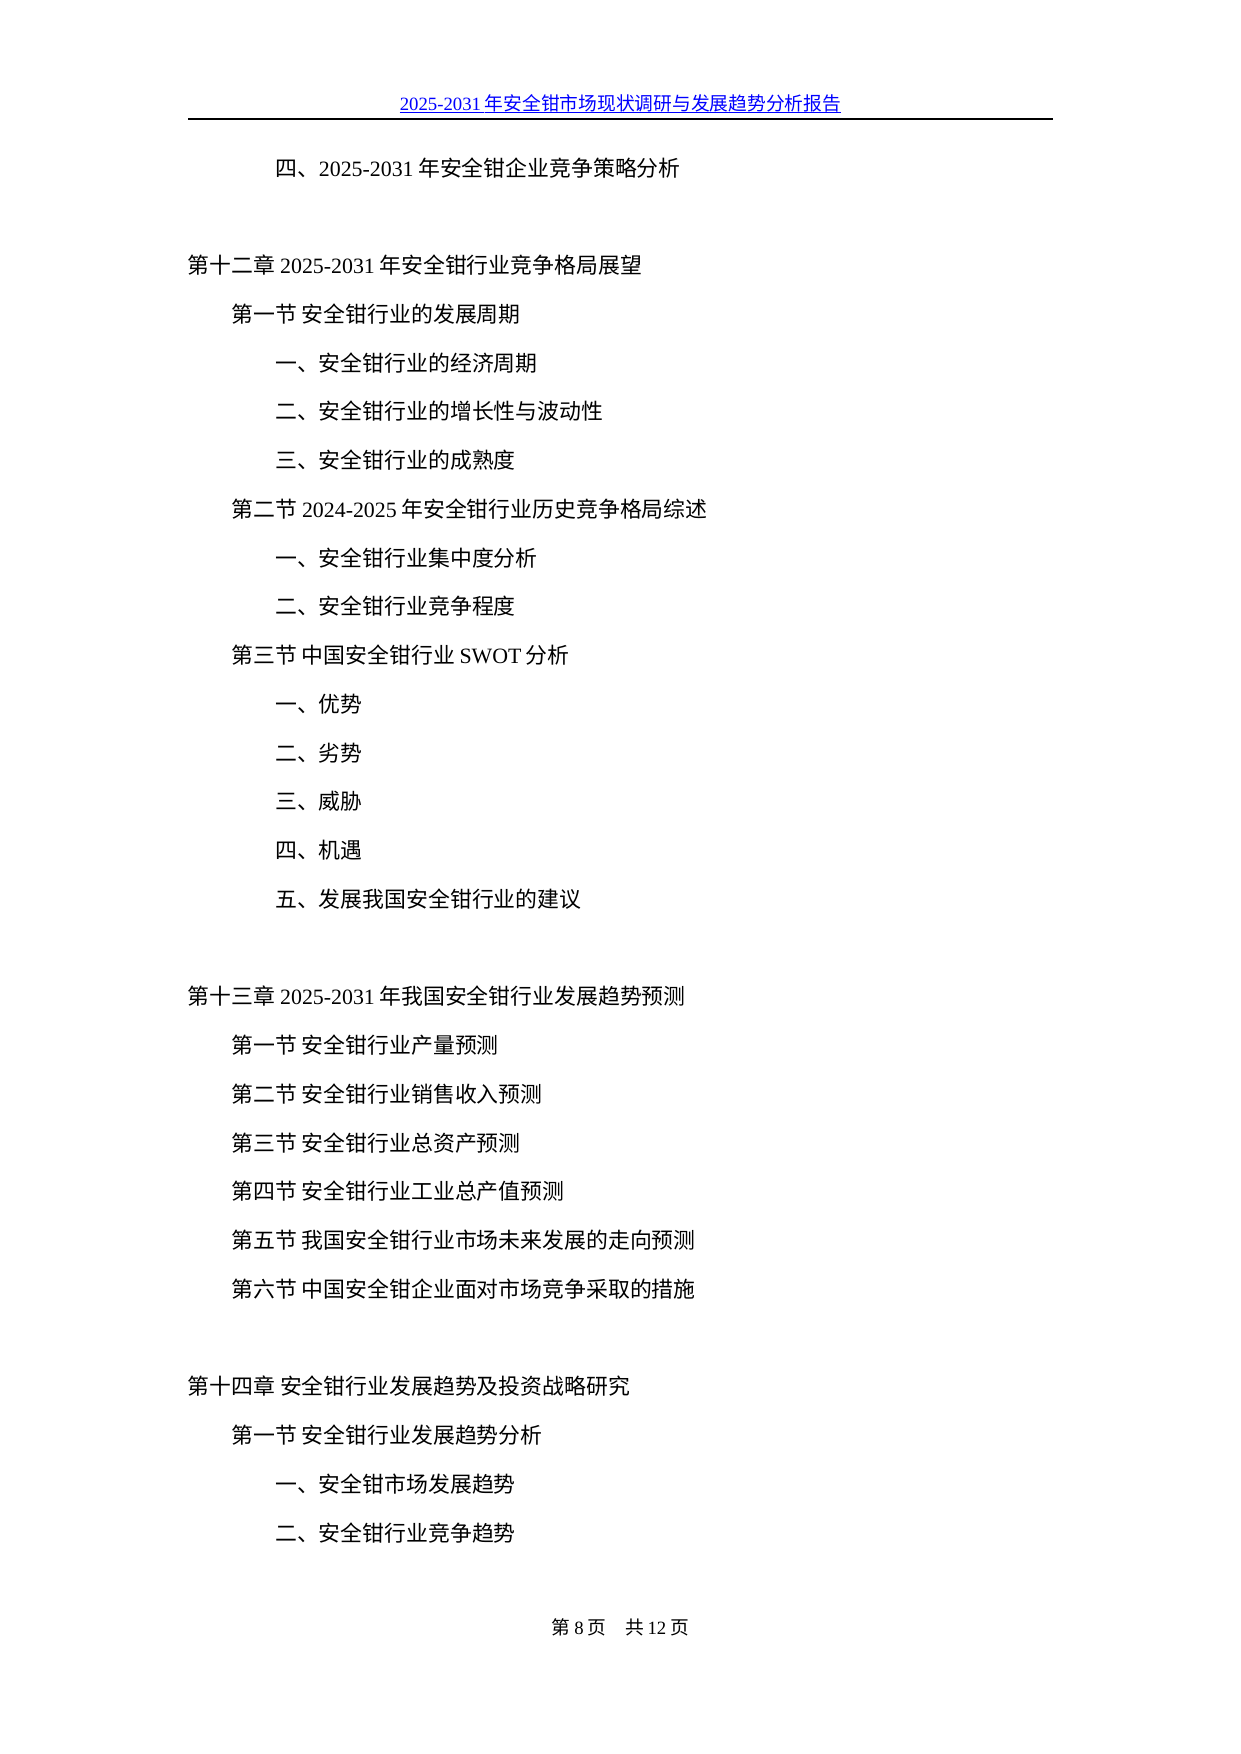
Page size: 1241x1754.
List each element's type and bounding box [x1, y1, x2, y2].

text [187, 150, 1053, 1548]
